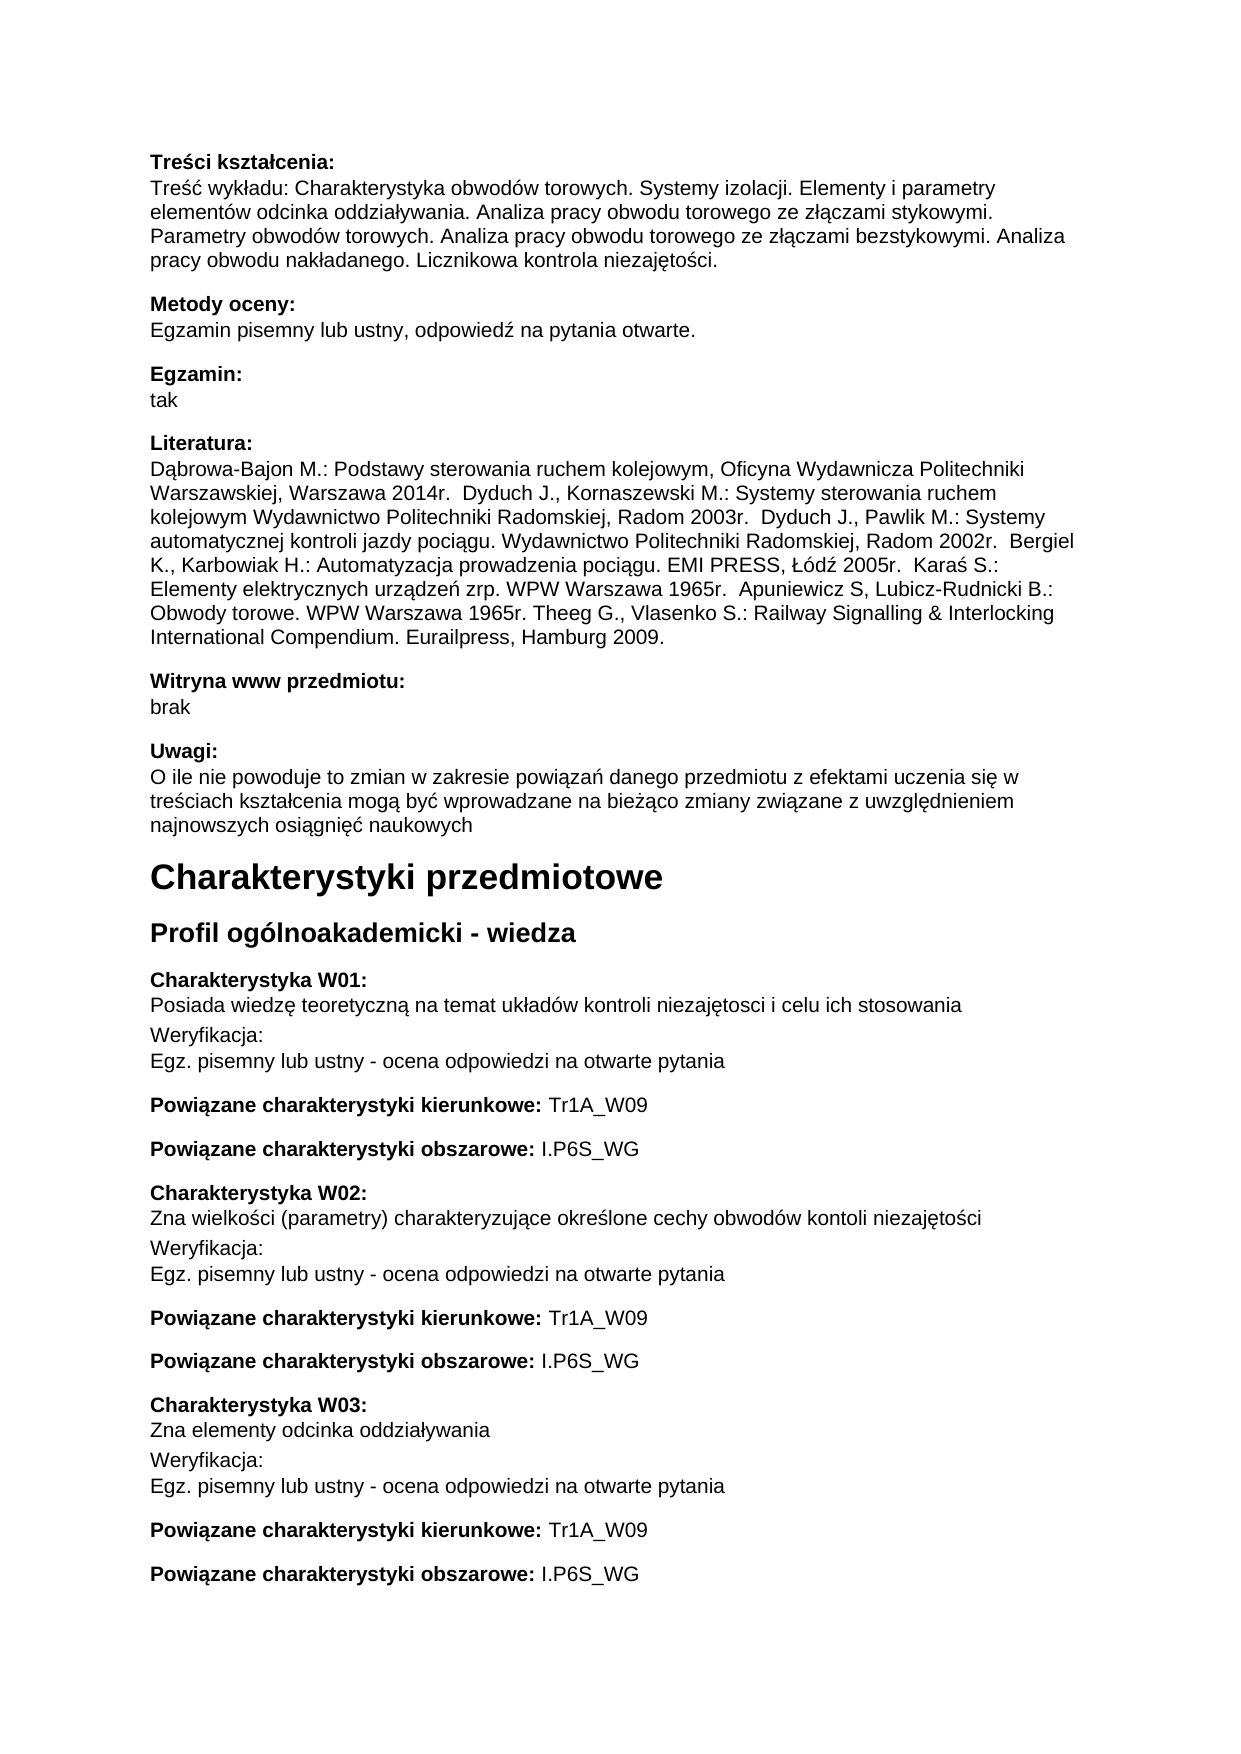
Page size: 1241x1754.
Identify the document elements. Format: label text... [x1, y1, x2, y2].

text tak [150, 387, 1090, 411]
text brak [150, 695, 1090, 719]
text O ile nie powoduje to zmian w zakresie powiązań danego przedmiotu z efektami uczenia się w treściach kształcenia mogą być wprowadzane na bieżąco zmiany związane z uwzględnieniem najnowszych osiągnięć naukowych [150, 764, 1090, 836]
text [150, 1474, 1090, 1498]
text Charakterystyka W03: [150, 1393, 1090, 1417]
text Egzamin pisemny lub ustny, odpowiedź na pytania otwarte. [150, 318, 1090, 342]
text Weryfikacja: [150, 1023, 1090, 1047]
text Zna elementy odcinka oddziaływania [150, 1418, 1090, 1442]
text Egzamin: [150, 361, 1090, 385]
subtitle Profil ogólnoakademicki - wiedza [150, 917, 1090, 948]
text Egz. pisemny lub ustny - ocena odpowiedzi na otwarte pytania [150, 1262, 1090, 1286]
text Treści kształcenia: [150, 150, 1090, 174]
text Dąbrowa-Bajon M.: Podstawy sterowania ruchem kolejowym, Oficyna Wydawnicza Politechniki Warszawskiej, Warszawa 2014r. Dyduch J., Kornaszewski M.: Systemy sterowania ruchem kolejowym Wydawnictwo Politechniki Radomskiej, Radom 2003r. Dyduch J., Pawlik M.: Systemy automatycznej kontroli jazdy pociągu. Wydawnictwo Politechniki Radomskiej, Radom 2002r. Bergiel K., Karbowiak H.: Automatyzacja prowadzenia pociągu. EMI PRESS, Łódź 2005r. Karaś S.: Elementy elektrycznych urządzeń zrp. WPW Warszawa 1965r. Apuniewicz S, Lubicz-Rudnicki B.: Obwody torowe. WPW Warszawa 1965r. Theeg G., Vlasenko S.: Railway Signalling & Interlocking International Compendium. Eurailpress, Hamburg 2009. [150, 457, 1090, 649]
text Witryna www przedmiotu: [150, 669, 1090, 693]
subtitle Charakterystyki przedmiotowe [150, 856, 1090, 897]
text Metody oceny: [150, 292, 1090, 316]
text Weryfikacja: [150, 1236, 1090, 1259]
text Powiązane charakterystyki kierunkowe: Tr1A_W09 [150, 1518, 1090, 1542]
text Powiązane charakterystyki obszarowe: I.P6S_WG [150, 1562, 1090, 1586]
text Uwagi: [150, 738, 1090, 762]
text Weryfikacja: [150, 1448, 1090, 1472]
text Posiada wiedzę teoretyczną na temat układów kontroli niezajętosci i celu ich stosowania [150, 993, 1090, 1017]
text Powiązane charakterystyki kierunkowe: Tr1A_W09 [150, 1093, 1090, 1117]
text Powiązane charakterystyki kierunkowe: Tr1A_W09 [150, 1305, 1090, 1329]
text Egz. pisemny lub ustny - ocena odpowiedzi na otwarte pytania [150, 1049, 1090, 1073]
text Powiązane charakterystyki obszarowe: I.P6S_WG [150, 1137, 1090, 1161]
text Literatura: [150, 431, 1090, 455]
text Zna wielkości (parametry) charakteryzujące określone cechy obwodów kontoli niezajętości [150, 1205, 1090, 1229]
text Powiązane charakterystyki obszarowe: I.P6S_WG [150, 1349, 1090, 1373]
text Charakterystyka W01: [150, 968, 1090, 992]
text Charakterystyka W02: [150, 1180, 1090, 1204]
text Treść wykładu: Charakterystyka obwodów torowych. Systemy izolacji. Elementy i parametry elementów odcinka oddziaływania. Analiza pracy obwodu torowego ze złączami stykowymi. Parametry obwodów torowych. Analiza pracy obwodu torowego ze złączami bezstykowymi. Analiza pracy obwodu nakładanego. Licznikowa kontrola niezajętości. [150, 176, 1090, 272]
